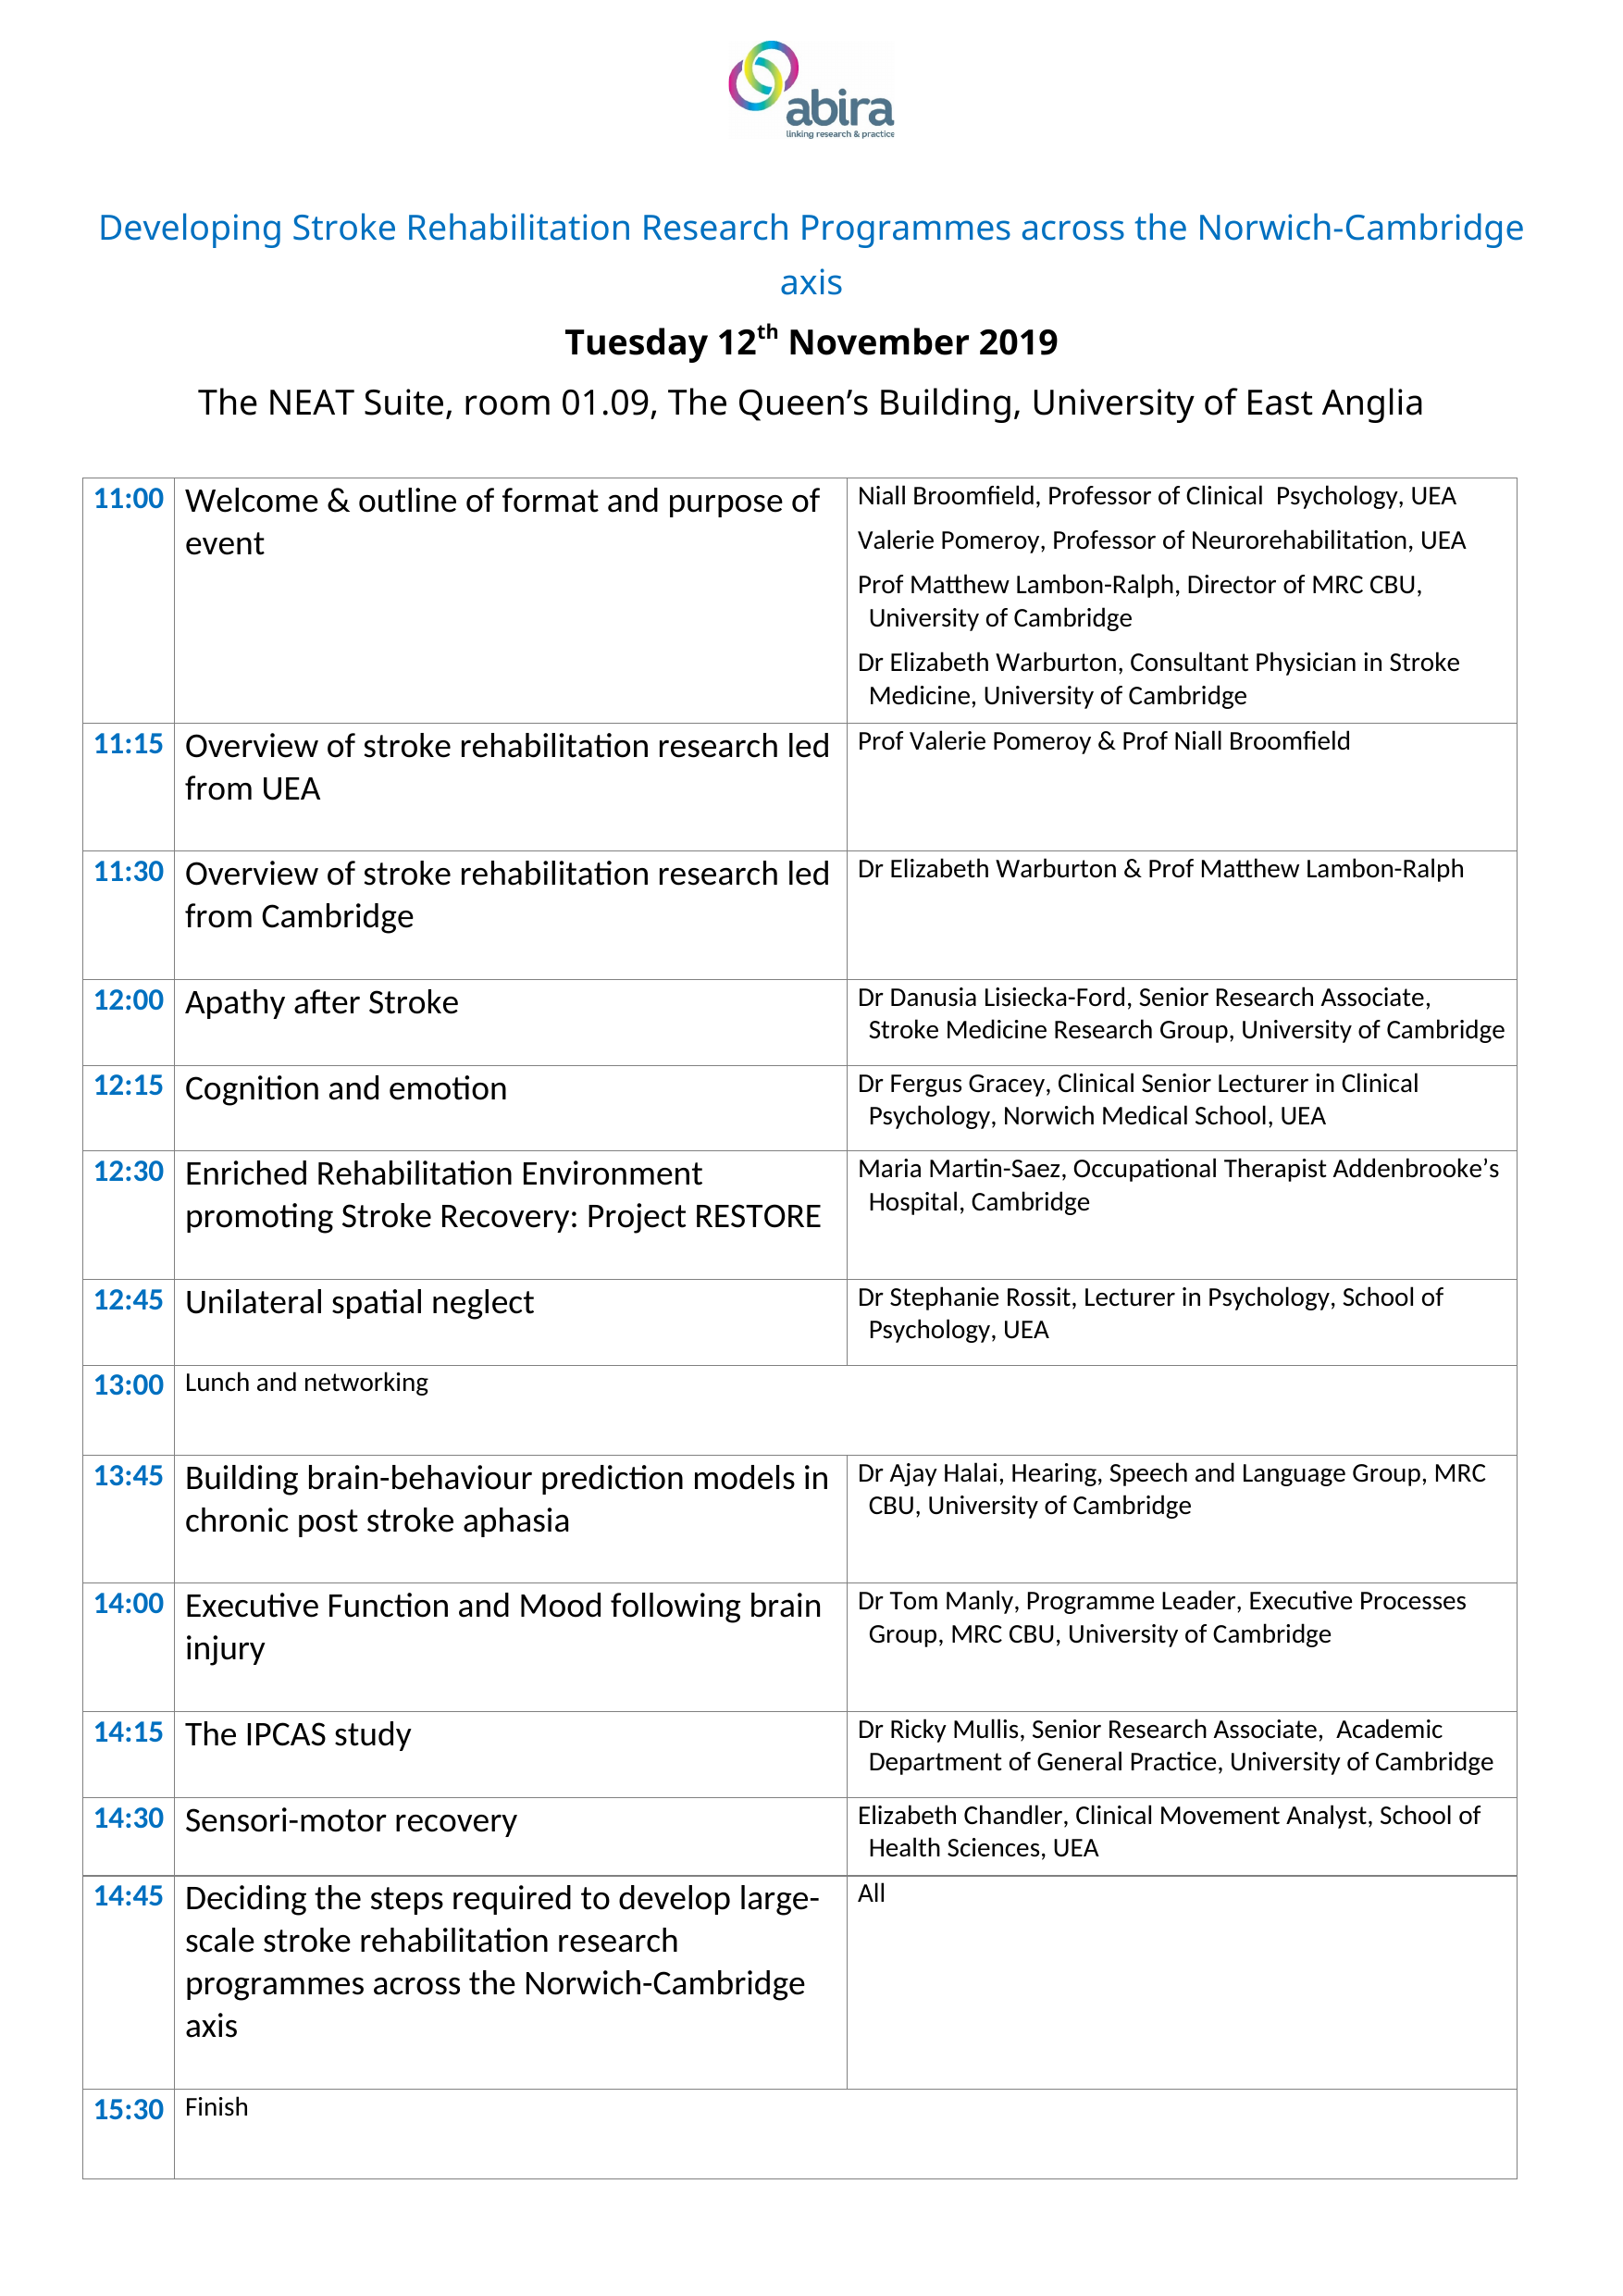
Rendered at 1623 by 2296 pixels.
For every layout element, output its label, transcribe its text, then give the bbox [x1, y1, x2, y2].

table_cell 12:15 [83, 1066, 174, 1150]
table_cell Lunch and networking [175, 1366, 1517, 1455]
table_cell 12:30 [83, 1151, 174, 1279]
table_cell Unilateral spatial neglect [175, 1280, 847, 1364]
table_cell Dr Ajay Halai, Hearing, Speech and Language Group, MRC CBU, University of Cambridge [848, 1456, 1517, 1582]
table_cell Dr Fergus Gracey, Clinical Senior Lecturer in Clinical Psychology, Norwich Medical School, UEA [848, 1066, 1517, 1150]
table_cell 13:45 [83, 1456, 174, 1582]
table_cell The IPCAS study [175, 1712, 847, 1797]
text The NEAT Suite, room 01.09, The Queen’s Building, University of East Anglia [82, 378, 1541, 425]
table_cell Dr Stephanie Rossit, Lecturer in Psychology, School of Psychology, UEA [848, 1280, 1517, 1364]
table_cell 11:15 [83, 724, 174, 850]
table_header Welcome & outline of format and purpose of event [175, 478, 847, 723]
table_cell Deciding the steps required to develop large-scale stroke rehabilitation research programmes across the Norwich-Cambridge axis [175, 1877, 847, 2089]
table_cell 13:00 [83, 1366, 174, 1455]
table_cell 14:15 [83, 1712, 174, 1797]
text Tuesday 12th November 2019 [82, 317, 1541, 365]
table_cell All [848, 1877, 1517, 2089]
table_cell Building brain-behaviour prediction models in chronic post stroke aphasia [175, 1456, 847, 1582]
table_cell 11:30 [83, 851, 174, 979]
table_cell 14:45 [83, 1877, 174, 2089]
table_cell 14:00 [83, 1583, 174, 1711]
table_cell 15:30 [83, 2090, 174, 2178]
table_cell Dr Elizabeth Warburton & Prof Matthew Lambon-Ralph [848, 851, 1517, 979]
table_header 11:00 [83, 478, 174, 723]
table_cell Overview of stroke rehabilitation research led from Cambridge [175, 851, 847, 979]
table_cell Executive Function and Mood following brain injury [175, 1583, 847, 1711]
table_cell Apathy after Stroke [175, 980, 847, 1065]
table_cell Enriched Rehabilitation Environment promoting Stroke Recovery: Project RESTORE [175, 1151, 847, 1279]
text Developing Stroke Rehabilitation Research Programmes across the Norwich-Cambridge axis [82, 203, 1541, 304]
table_cell Dr Ricky Mullis, Senior Research Associate, Academic Department of General Practice, University of Cambridge [848, 1712, 1517, 1797]
table_cell Prof Valerie Pomeroy & Prof Niall Broomfield [848, 724, 1517, 850]
table_cell Cognition and emotion [175, 1066, 847, 1150]
table_cell 14:30 [83, 1798, 174, 1875]
table_cell Dr Danusia Lisiecka-Ford, Senior Research Associate, Stroke Medicine Research Group, University of Cambridge [848, 980, 1517, 1065]
table_cell 12:45 [83, 1280, 174, 1364]
table_cell Finish [175, 2090, 1517, 2178]
table_header Niall Broomfield, Professor of Clinical Psychology, UEA Valerie Pomeroy, Professor of Neurorehabilitation, UEA Prof Matthew Lambon-Ralph, Director of MRC CBU, University of Cambridge Dr Elizabeth Warburton, Consultant Physician in Stroke Medicine, University of Cambridge [848, 478, 1517, 723]
table_cell Overview of stroke rehabilitation research led from UEA [175, 724, 847, 850]
table_cell Dr Tom Manly, Programme Leader, Executive Processes Group, MRC CBU, University of Cambridge [848, 1583, 1517, 1711]
table_cell Maria Martin-Saez, Occupational Therapist Addenbrooke’s Hospital, Cambridge [848, 1151, 1517, 1279]
picture [728, 41, 895, 139]
table_cell Elizabeth Chandler, Clinical Movement Analyst, School of Health Sciences, UEA [848, 1798, 1517, 1875]
table_cell Sensori-motor recovery [175, 1798, 847, 1875]
table_cell 12:00 [83, 980, 174, 1065]
